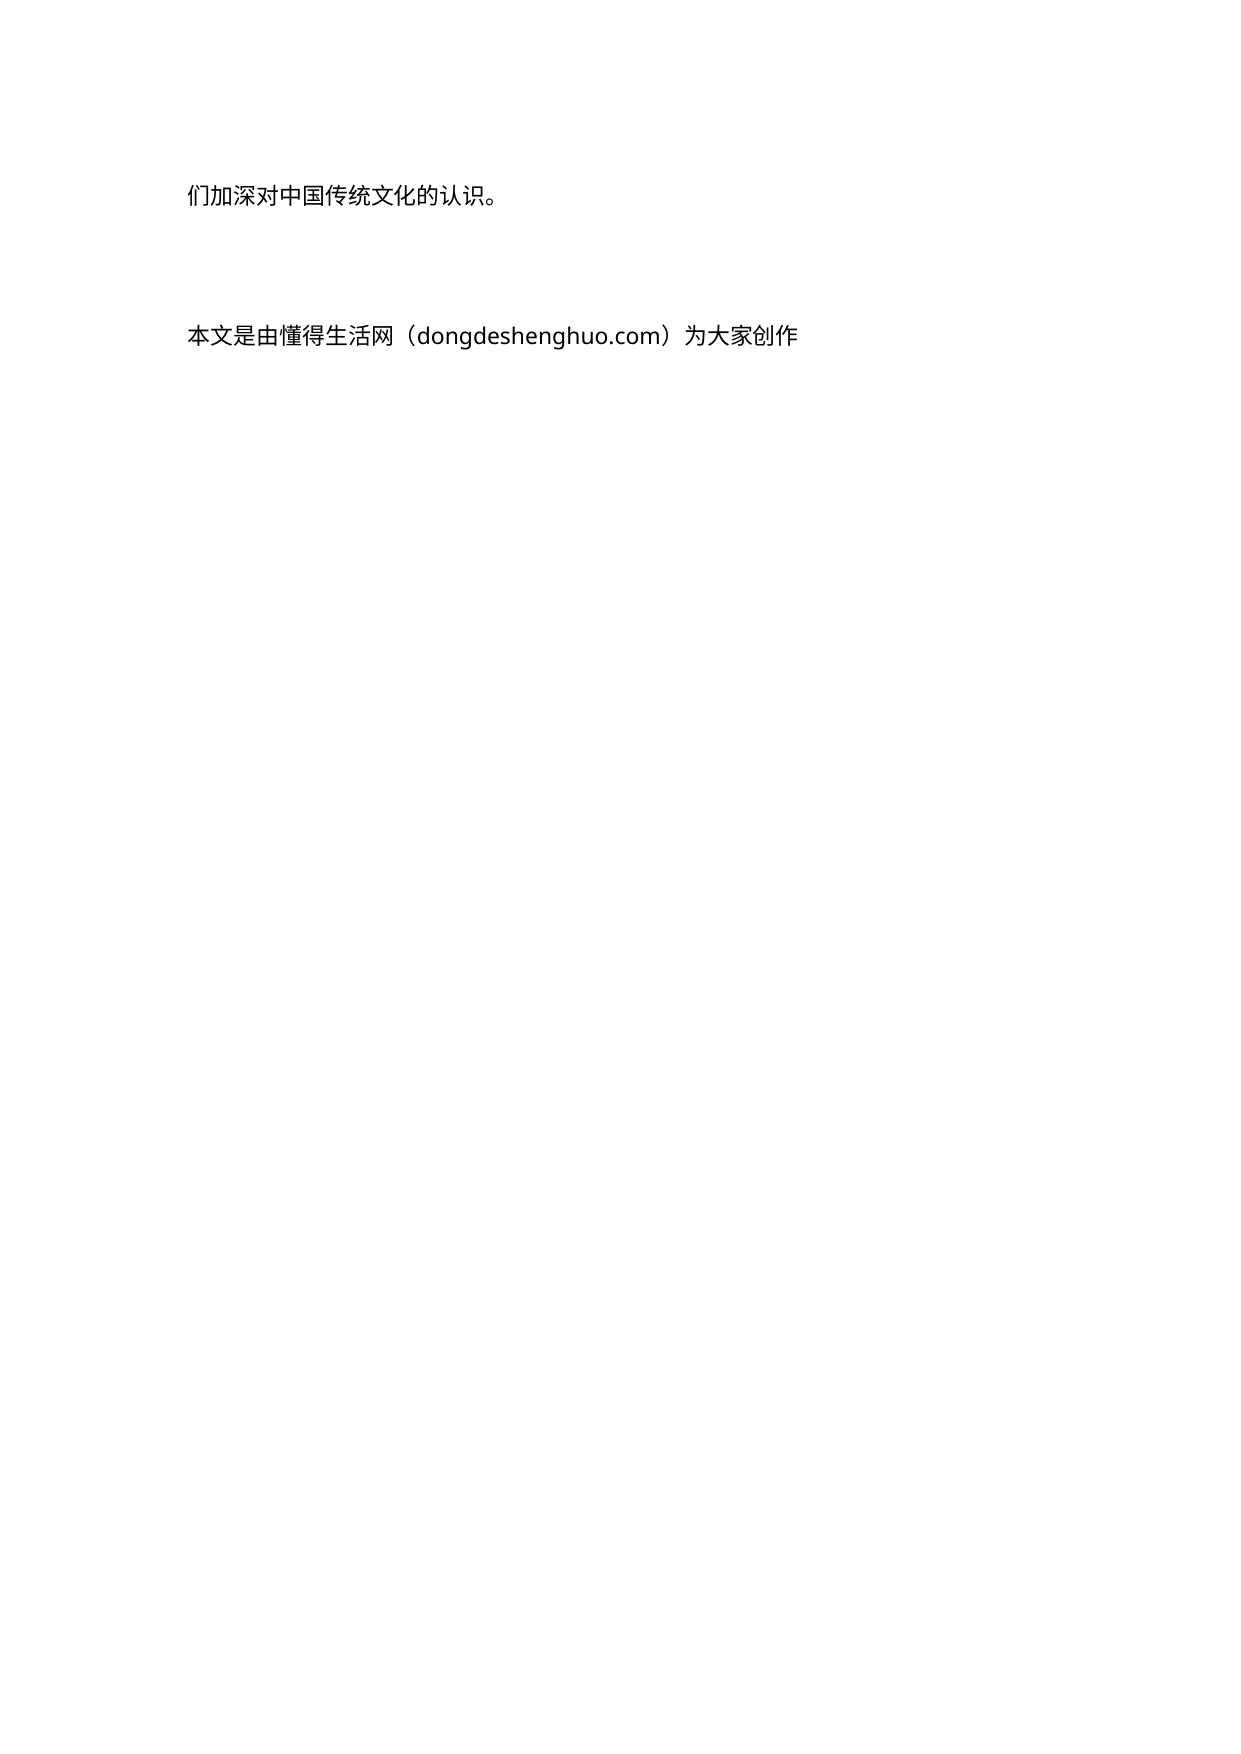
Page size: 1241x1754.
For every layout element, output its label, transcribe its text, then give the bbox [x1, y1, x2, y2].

text 本文是由懂得生活网（dongdeshenghuo.com）为大家创作 [187, 302, 1053, 367]
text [187, 162, 1053, 227]
